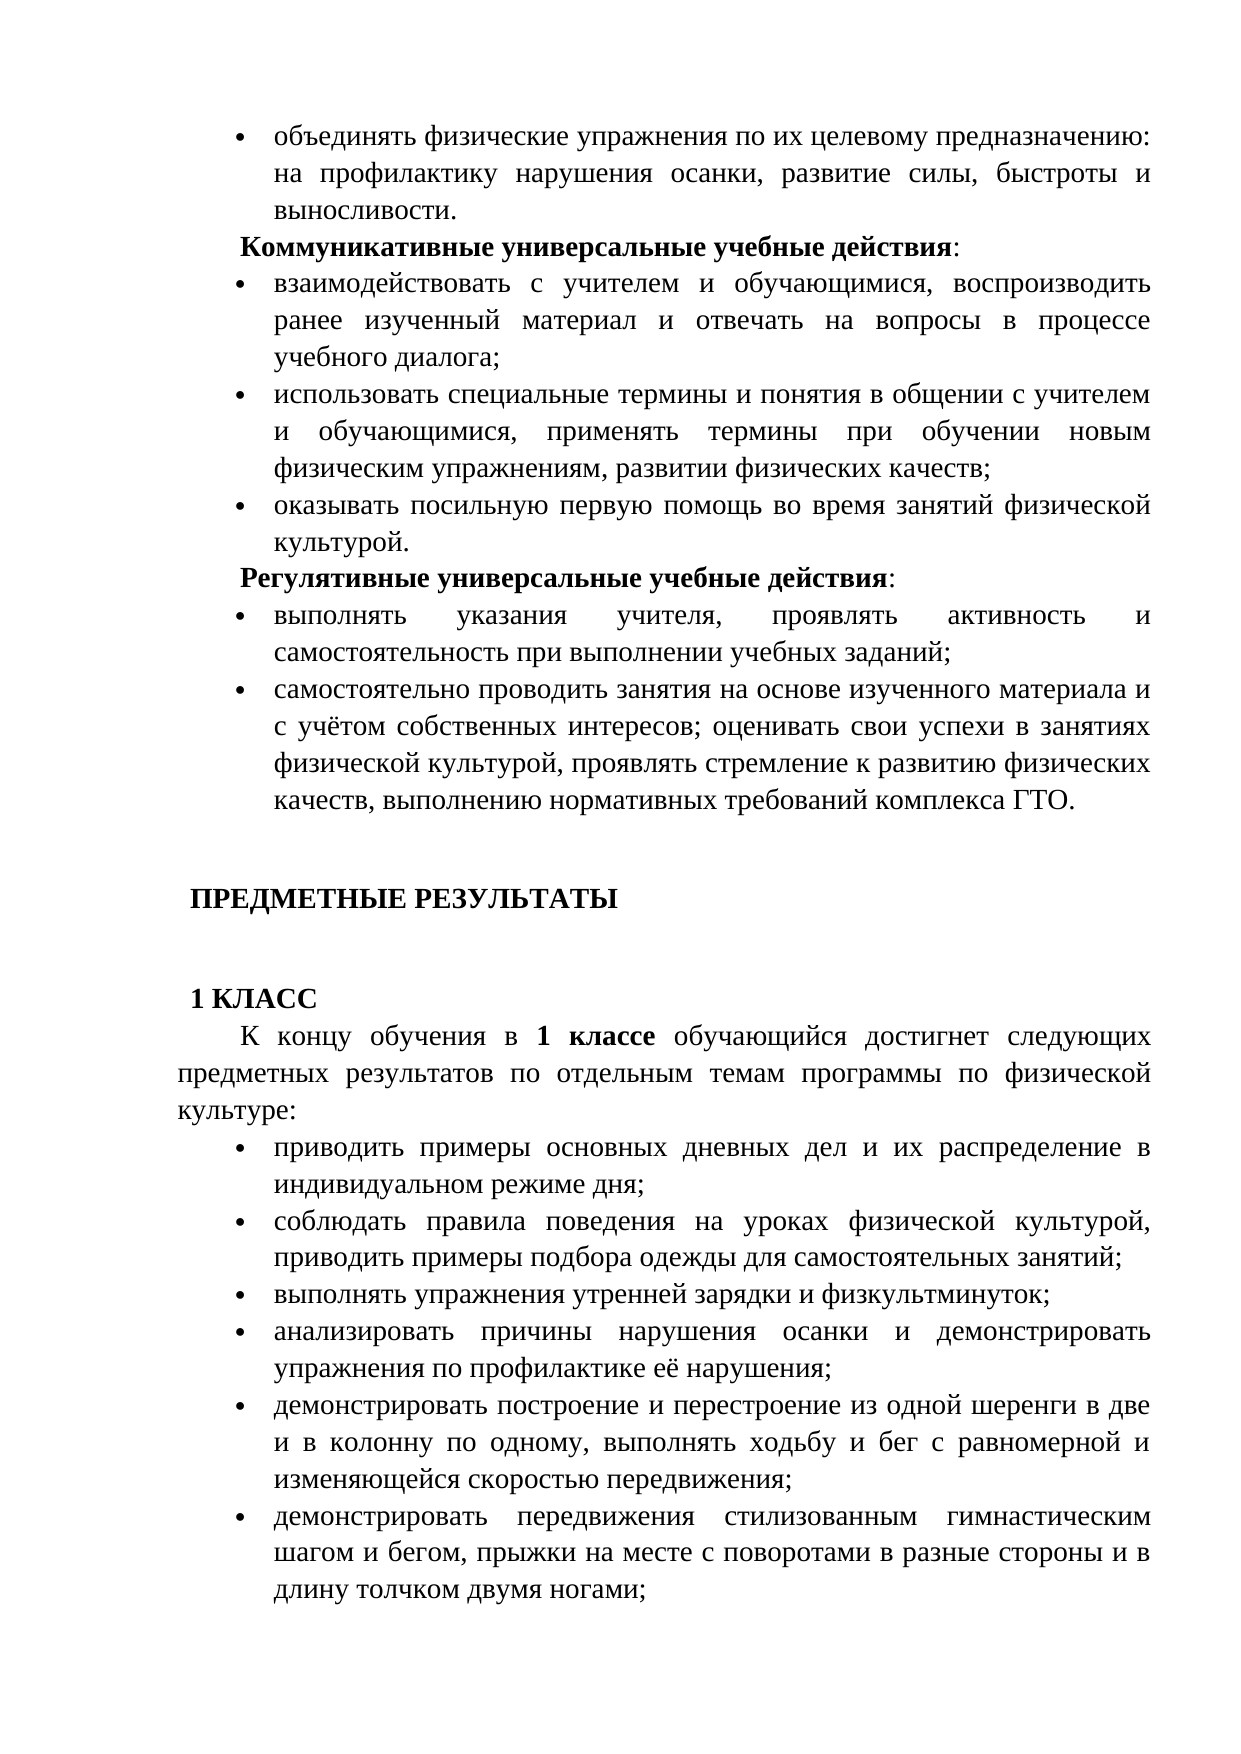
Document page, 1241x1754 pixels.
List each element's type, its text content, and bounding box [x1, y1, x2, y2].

list приводить примеры основных дневных дел и их распределение в индивидуальном режиме дня; [236, 1129, 1152, 1199]
list выполнять упражнения утренней зарядки и физкультминуток; [236, 1276, 1152, 1310]
text Коммуникативные универсальные учебные действия: [177, 229, 1152, 262]
text 1 КЛАСС [190, 981, 1152, 1015]
list объединять физические упражнения по их целевому предназначению: на профилактику нарушения осанки, развитие силы, быстроты и выносливости. [236, 118, 1152, 225]
text К концу обучения в 1 классе обучающийся достигнет следующих предметных результатов по отдельным темам программы по физической культуре: [177, 1018, 1152, 1126]
text Регулятивные универсальные учебные действия: [177, 561, 1152, 594]
list анализировать причины нарушения осанки и демонстрировать упражнения по профилактике её нарушения; [236, 1313, 1152, 1384]
list взаимодействовать с учителем и обучающимися, воспроизводить ранее изученный материал и отвечать на вопросы в процессе учебного диалога; [236, 266, 1152, 373]
text ПРЕДМЕТНЫЕ РЕЗУЛЬТАТЫ [190, 882, 1152, 915]
list самостоятельно проводить занятия на основе изученного материала и с учётом собственных интересов; оценивать свои успехи в занятиях физической культурой, проявлять стремление к развитию физических качеств, выполнению нормативных требований комплекса ГТО. [236, 671, 1152, 815]
list выполнять указания учителя, проявлять активность и самостоятельность при выполнении учебных заданий; [236, 597, 1152, 668]
list соблюдать правила поведения на уроках физической культурой, приводить примеры подбора одежды для самостоятельных занятий; [236, 1203, 1152, 1273]
list демонстрировать построение и перестроение из одной шеренги в две и в колонну по одному, выполнять ходьбу и бег с равномерной и изменяющейся скоростью передвижения; [236, 1387, 1152, 1494]
list демонстрировать передвижения стилизованным гимнастическим шагом и бегом, прыжки на месте с поворотами в разные стороны и в длину толчком двумя ногами; [236, 1498, 1152, 1605]
list использовать специальные термины и понятия в общении с учителем и обучающимися, применять термины при обучении новым физическим упражнениям, развитии физических качеств; [236, 376, 1152, 483]
list оказывать посильную первую помощь во время занятий физической культурой. [236, 487, 1152, 557]
